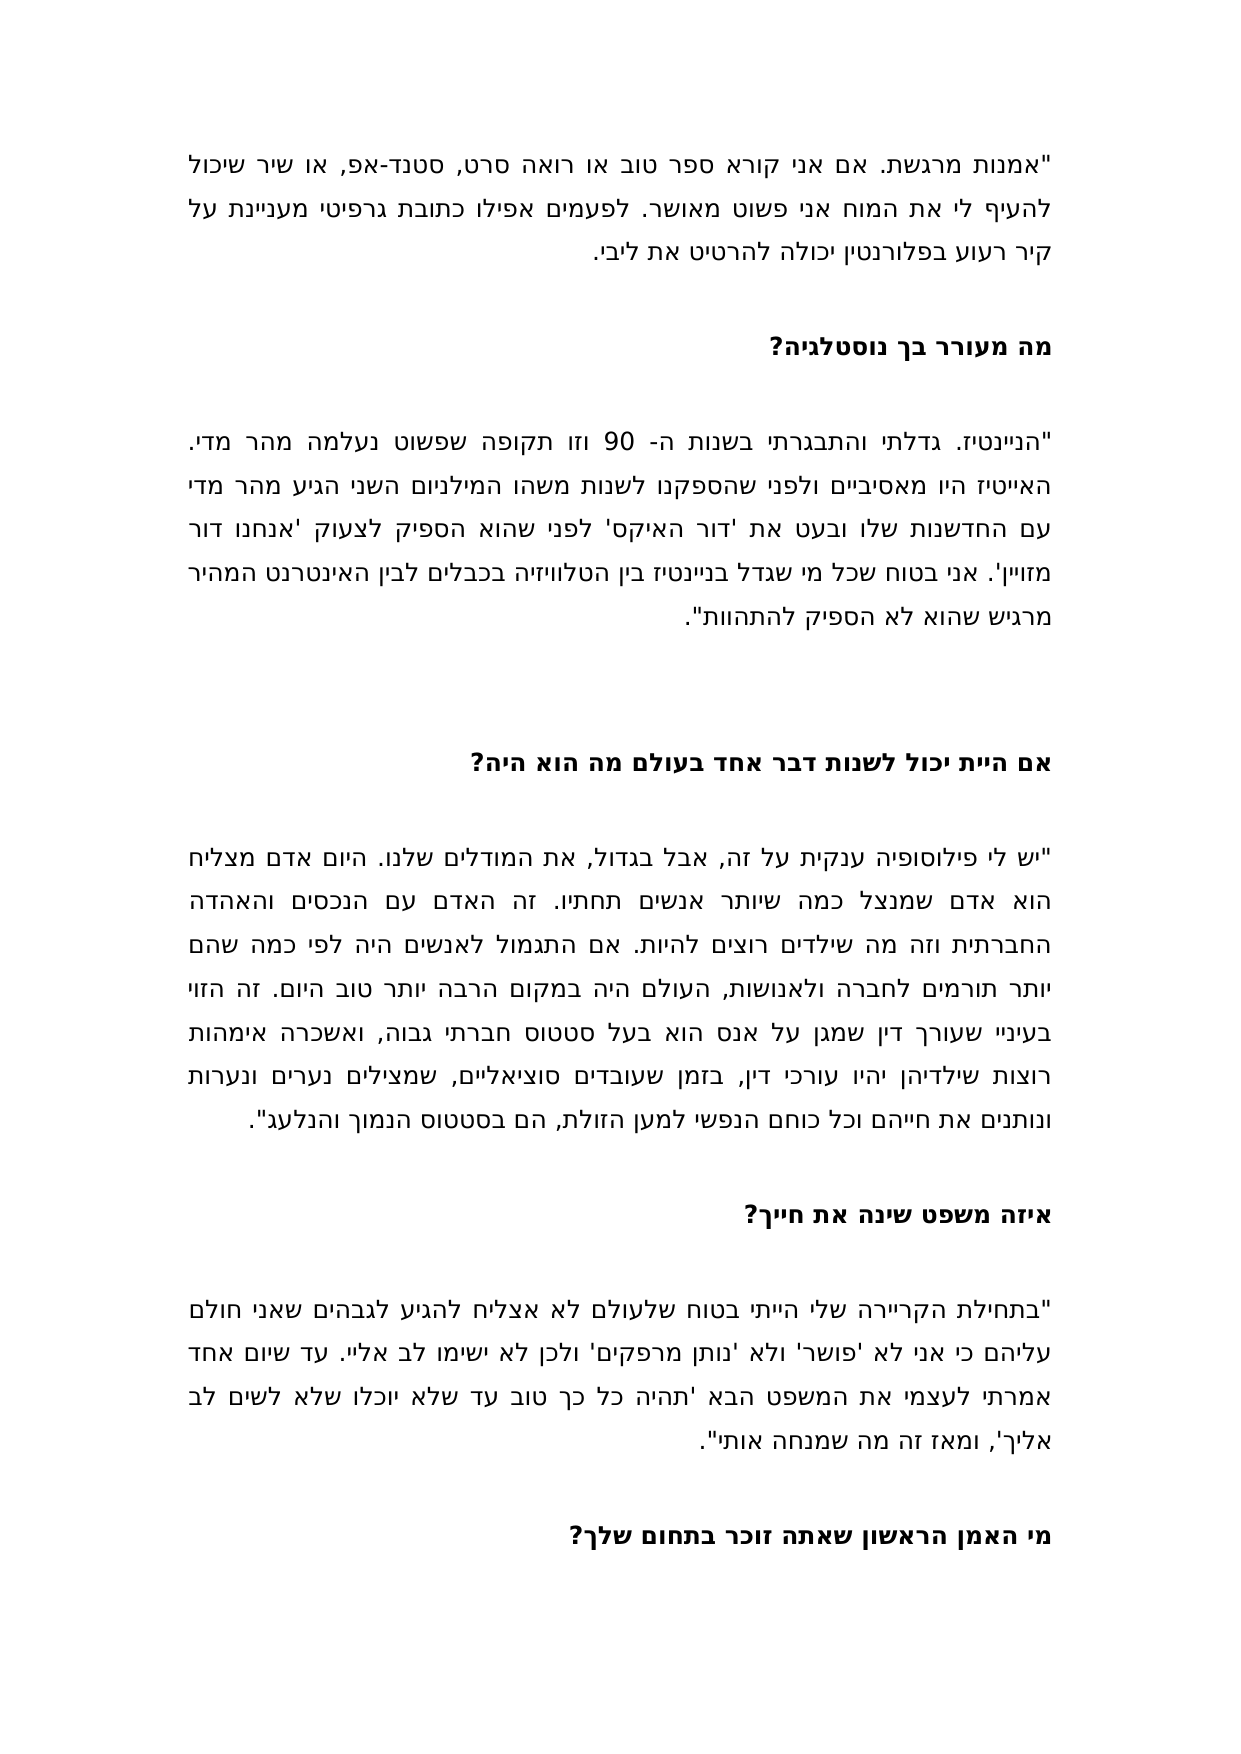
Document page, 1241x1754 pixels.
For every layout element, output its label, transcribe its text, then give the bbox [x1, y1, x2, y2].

text "בתחילת הקריירה שלי הייתי בטוח שלעולם לא אצליח להגיע לגבהים שאני חולם עליהם כי אני לא 'פושר' ולא 'נותן מרפקים' ולכן לא ישימו לב אליי. עד שיום אחד אמרתי לעצמי את המשפט הבא 'תהיה כל כך טוב עד שלא יוכלו שלא לשים לב אליך', ומאז זה מה שמנחה אותי". [187, 1295, 1053, 1455]
text "יש לי פילוסופיה ענקית על זה, אבל בגדול, את המודלים שלנו. היום אדם מצליח הוא אדם שמנצל כמה שיותר אנשים תחתיו. זה האדם עם הנכסים והאהדה החברתית וזה מה שילדים רוצים להיות. אם התגמול לאנשים היה לפי כמה שהם יותר תורמים לחברה ולאנושות, העולם היה במקום הרבה יותר טוב היום. זה הזוי בעיניי שעורך דין שמגן על אנס הוא בעל סטטוס חברתי גבוה, ואשכרה אימהות רוצות שילדיהן יהיו עורכי דין, בזמן שעובדים סוציאליים, שמצילים נערים ונערות ונותנים את חייהם וכל כוחם הנפשי למען הזולת, הם בסטטוס הנמוך והנלעג". [187, 843, 1053, 1134]
text מה מעורר בך נוסטלגיה? [187, 332, 1053, 361]
text אם היית יכול לשנות דבר אחד בעולם מה הוא היה? [187, 748, 1053, 777]
text איזה משפט שינה את חייך? [187, 1200, 1053, 1229]
text "הניינטיז. גדלתי והתבגרתי בשנות ה- 90 וזו תקופה שפשוט נעלמה מהר מדי. האייטיז היו מאסיביים ולפני שהספקנו לשנות משהו המילניום השני הגיע מהר מדי עם החדשנות שלו ובעט את 'דור האיקס' לפני שהוא הספיק לצעוק 'אנחנו דור מזויין'. אני בטוח שכל מי שגדל בניינטיז בין הטלוויזיה בכבלים לבין האינטרנט המהיר מרגיש שהוא לא הספיק להתהוות". [187, 427, 1053, 631]
text "אמנות מרגשת. אם אני קורא ספר טוב או רואה סרט, סטנד-אפ, או שיר שיכול להעיף לי את המוח אני פשוט מאושר. לפעמים אפילו כתובת גרפיטי מעניינת על קיר רעוע בפלורנטין יכולה להרטיט את ליבי. [187, 150, 1053, 267]
text מי האמן הראשון שאתה זוכר בתחום שלך? [187, 1521, 1053, 1550]
